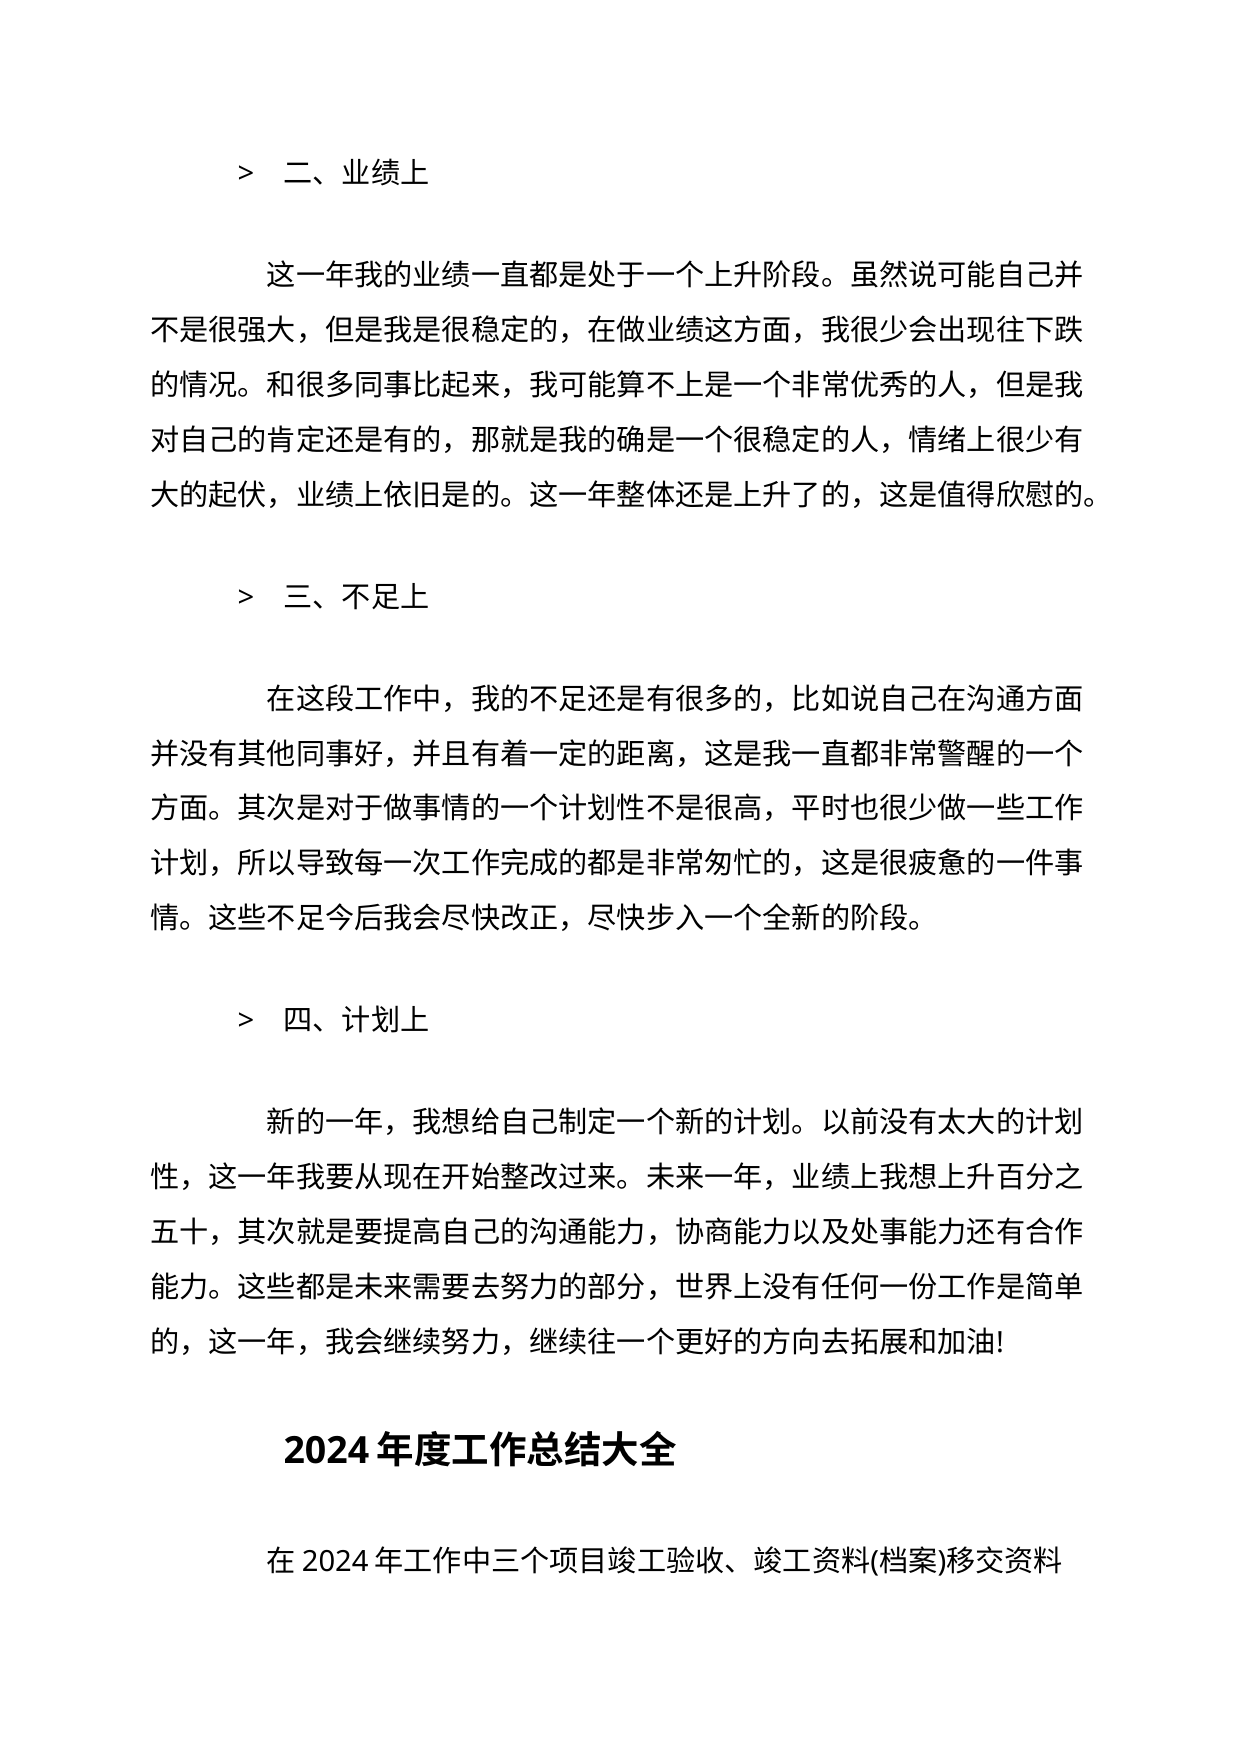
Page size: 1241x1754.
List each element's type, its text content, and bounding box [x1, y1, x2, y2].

text 2024年度工作总结大全 [150, 1420, 1090, 1475]
text 在这段工作中，我的不足还是有很多的，比如说自己在沟通方面并没有其他同事好，并且有着一定的距离，这是我一直都非常警醒的一个方面。其次是对于做事情的一个计划性不是很高，平时也很少做一些工作计划，所以导致每一次工作完成的都是非常匆忙的，这是很疲惫的一件事情。这些不足今后我会尽快改正，尽快步入一个全新的阶段。 [150, 675, 1090, 937]
text > 三、不足上 [150, 573, 1090, 616]
text 这一年我的业绩一直都是处于一个上升阶段。虽然说可能自己并不是很强大，但是我是很稳定的，在做业绩这方面，我很少会出现往下跌的情况。和很多同事比起来，我可能算不上是一个非常优秀的人，但是我对自己的肯定还是有的，那就是我的确是一个很稳定的人，情绪上很少有大的起伏，业绩上依旧是的。这一年整体还是上升了的，这是值得欣慰的。 [150, 252, 1090, 514]
text 新的一年，我想给自己制定一个新的计划。以前没有太大的计划性，这一年我要从现在开始整改过来。未来一年，业绩上我想上升百分之五十，其次就是要提高自己的沟通能力，协商能力以及处事能力还有合作能力。这些都是未来需要去努力的部分，世界上没有任何一份工作是简单的，这一年，我会继续努力，继续往一个更好的方向去拓展和加油! [150, 1099, 1090, 1361]
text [150, 1538, 1090, 1580]
text > 二、业绩上 [150, 150, 1090, 192]
text > 四、计划上 [150, 997, 1090, 1039]
